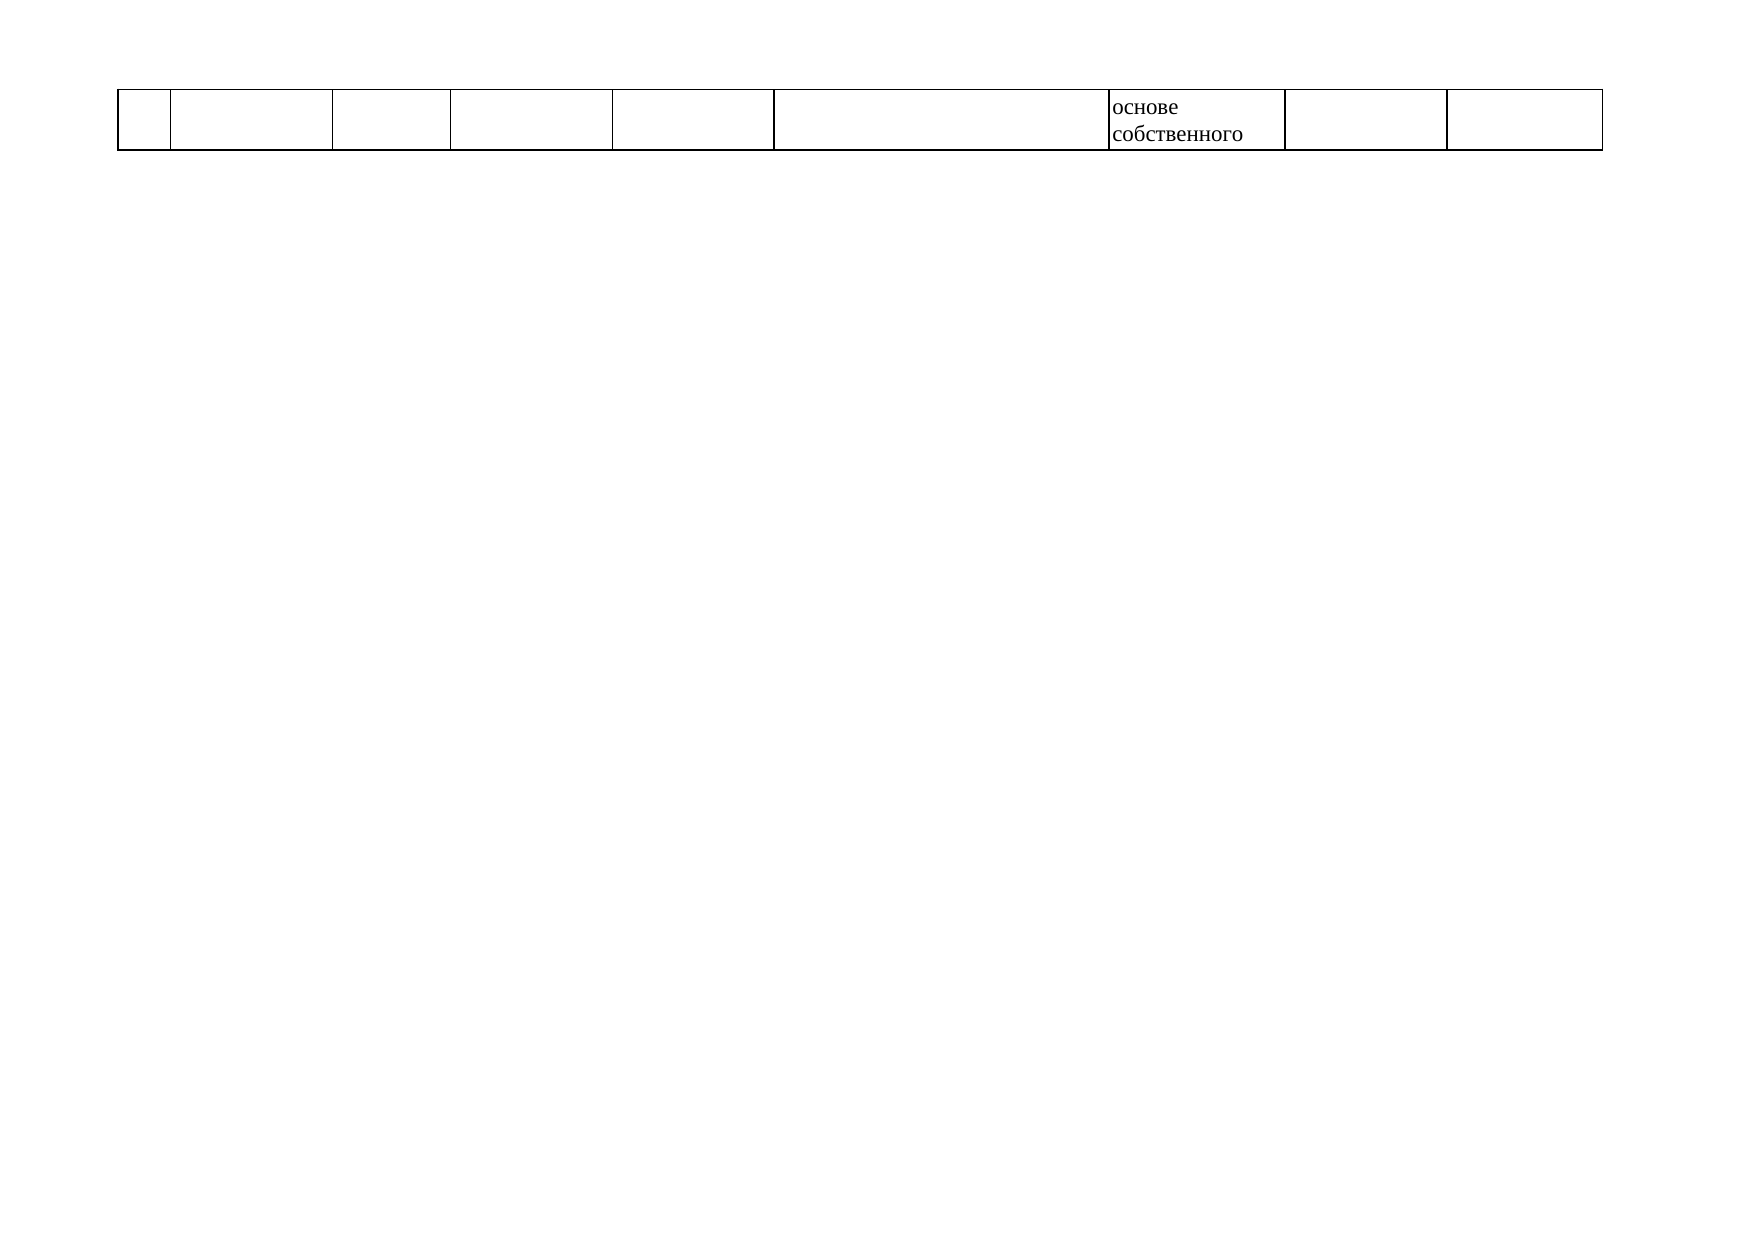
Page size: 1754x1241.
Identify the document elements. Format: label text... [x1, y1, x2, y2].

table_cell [171, 90, 332, 149]
table_cell 3–4 [119, 90, 170, 149]
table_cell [1286, 90, 1446, 149]
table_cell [1110, 90, 1284, 149]
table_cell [451, 90, 612, 149]
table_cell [775, 90, 1108, 149]
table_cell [1448, 90, 1602, 149]
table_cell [613, 90, 773, 149]
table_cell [333, 90, 450, 149]
